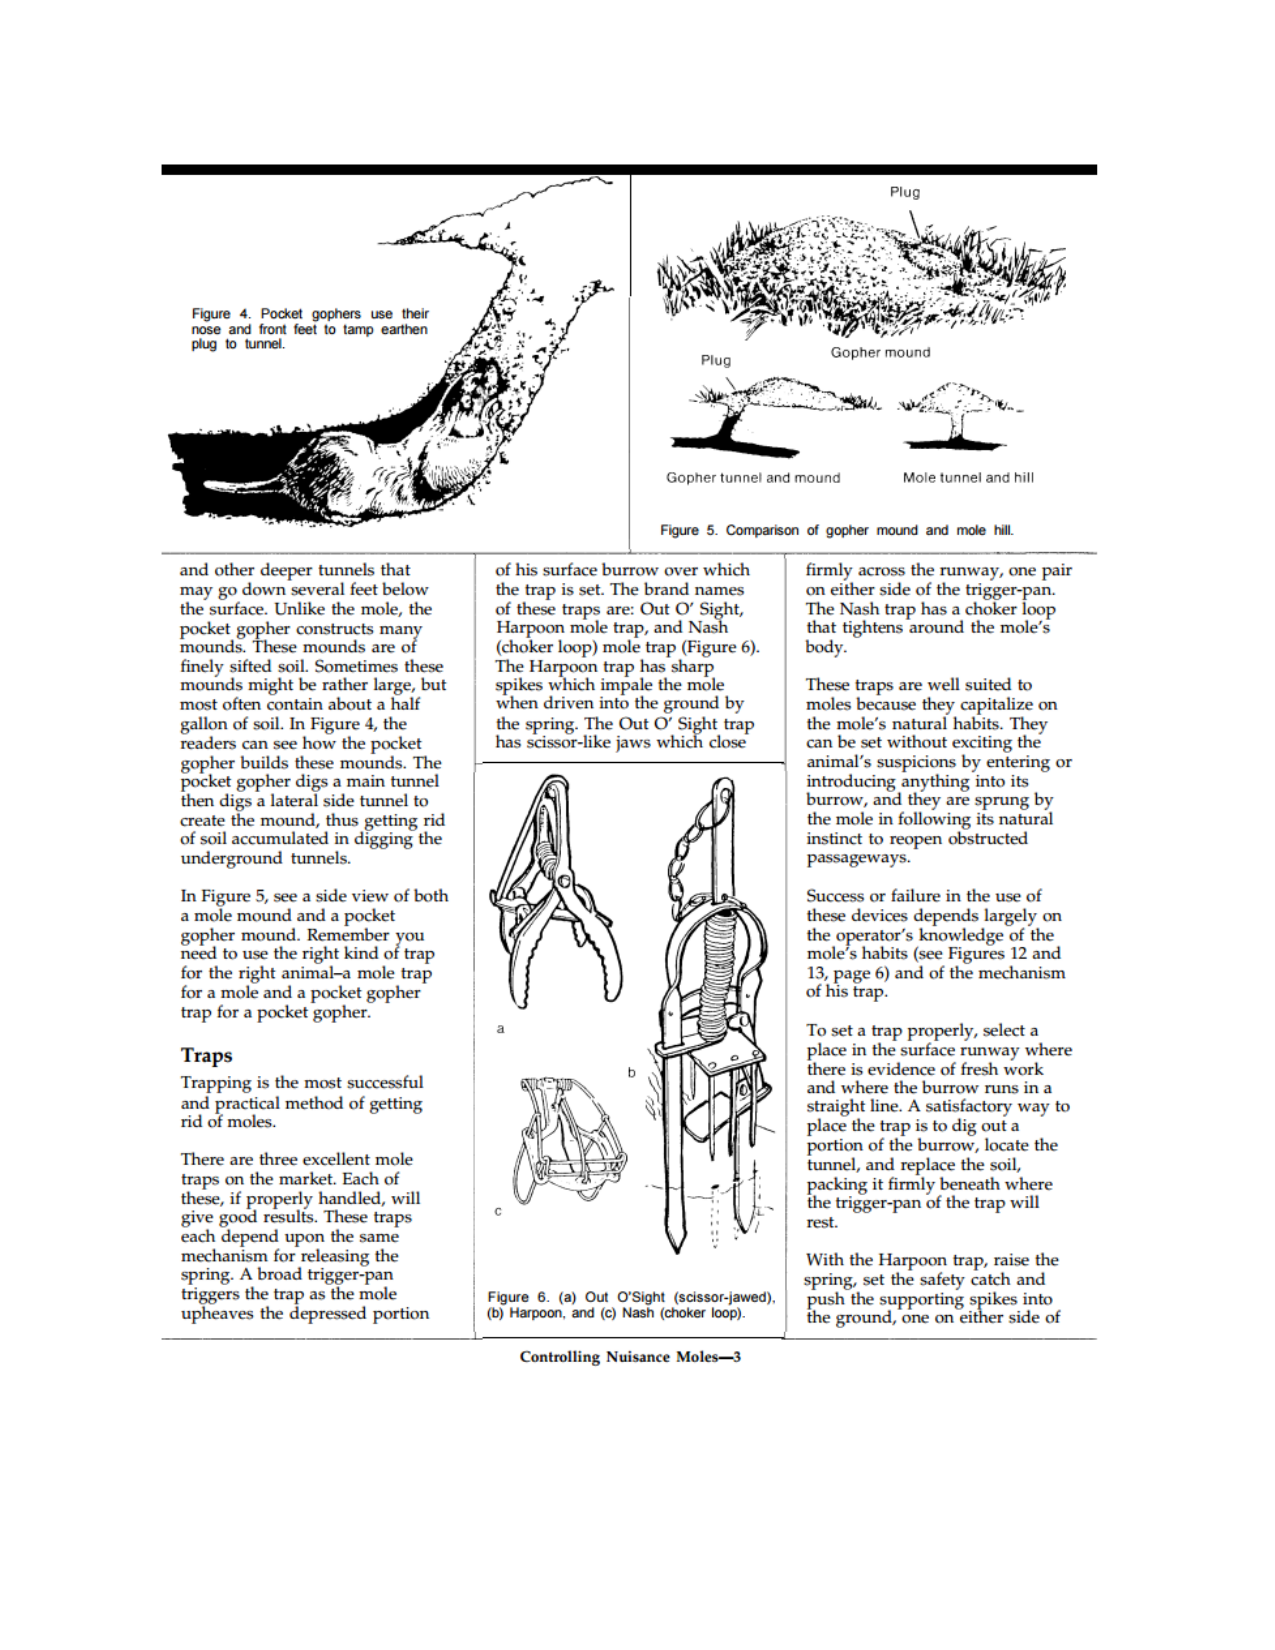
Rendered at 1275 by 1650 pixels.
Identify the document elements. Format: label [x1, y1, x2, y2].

picture [150, 150, 1125, 1375]
